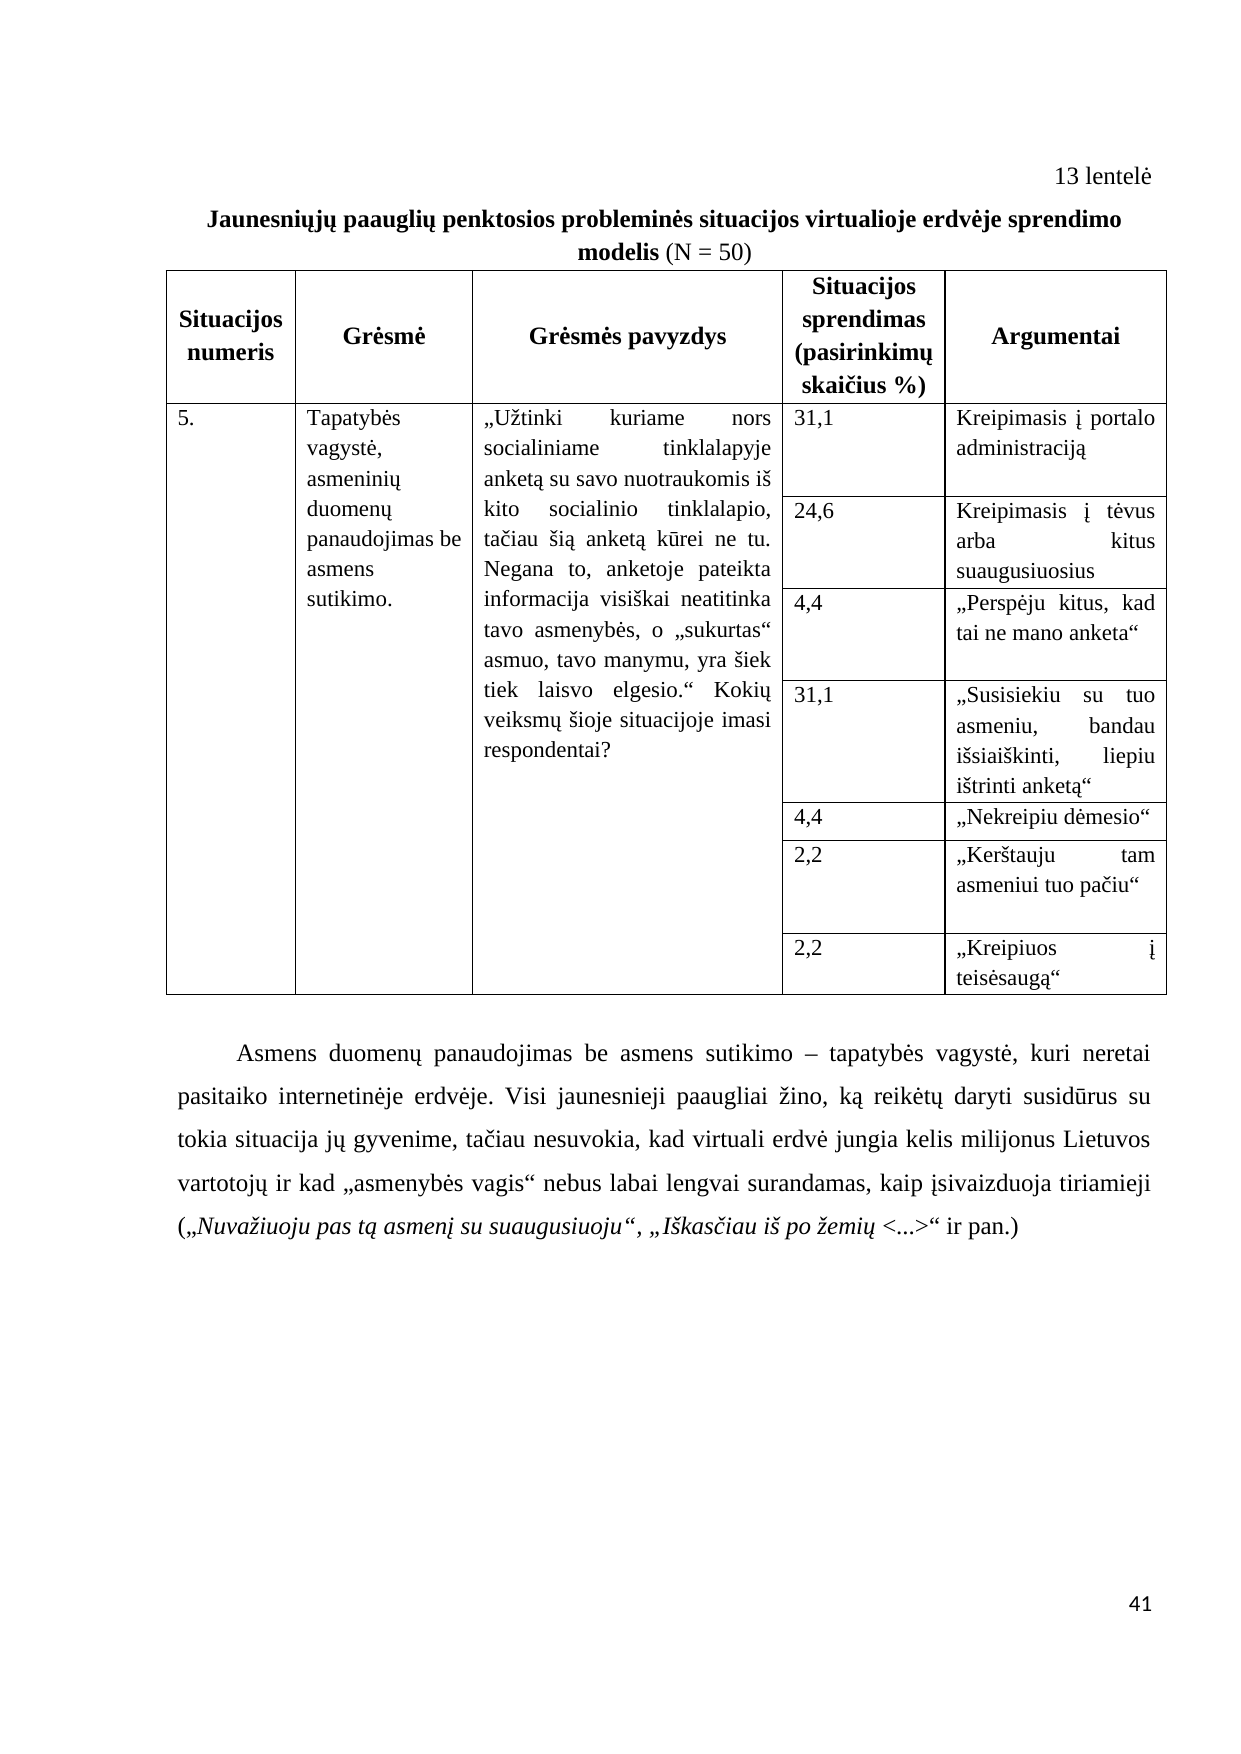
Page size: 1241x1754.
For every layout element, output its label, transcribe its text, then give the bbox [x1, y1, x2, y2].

table_cell 4,4 [783, 589, 944, 680]
table_header Situacijos sprendimas (pasirinkimų skaičius %) [783, 271, 944, 403]
table_cell 31,1 [783, 404, 944, 496]
table_cell „Kreipiuos į teisėsaugą“ [946, 934, 1166, 994]
text 13 lentelė [177, 161, 1152, 190]
text Jaunesniųjų paauglių penktosios probleminės situacijos virtualioje erdvėje sprendimo modelis (N = 50) [177, 204, 1152, 266]
table_header Situacijos numeris [167, 271, 295, 403]
table_header Grėsmė [296, 271, 472, 403]
table_cell „Perspėju kitus, kad tai ne mano anketa“ [946, 589, 1166, 680]
table_cell 2,2 [783, 934, 944, 994]
table_cell Tapatybės vagystė, asmeninių duomenų panaudojimas be asmens sutikimo. [296, 404, 472, 994]
table_cell 31,1 [783, 681, 944, 802]
table_cell 24,6 [783, 497, 944, 588]
table_cell Kreipimasis į portalo administraciją [946, 404, 1166, 496]
table_header Grėsmės pavyzdys [473, 271, 782, 403]
text Asmens duomenų panaudojimas be asmens sutikimo – tapatybės vagystė, kuri neretai pasitaiko internetinėje erdvėje. Visi jaunesnieji paaugliai žino, ką reikėtų daryti susidūrus su tokia situacija jų gyvenime, tačiau nesuvokia, kad virtuali erdvė jungia kelis milijonus Lietuvos vartotojų ir kad „asmenybės vagis“ nebus labai lengvai surandamas, kaip įsivaizduoja tiriamieji („Nuvažiuoju pas tą asmenį su suaugusiuoju“, „Iškasčiau iš po žemių <...>“ ir pan.) [177, 1038, 1152, 1239]
table_cell „Kerštauju tam asmeniui tuo pačiu“ [946, 841, 1166, 933]
table_cell 2,2 [783, 841, 944, 933]
table_cell Kreipimasis į tėvus arba kitus suaugusiuosius [946, 497, 1166, 588]
table_cell „Susisiekiu su tuo asmeniu, bandau išsiaiškinti, liepiu ištrinti anketą“ [946, 681, 1166, 802]
table_cell „Nekreipiu dėmesio“ [946, 803, 1166, 840]
table_cell „Užtinki kuriame nors socialiniame tinklalapyje anketą su savo nuotraukomis iš kito socialinio tinklalapio, tačiau šią anketą kūrei ne tu. Negana to, anketoje pateikta informacija visiškai neatitinka tavo asmenybės, o „sukurtas“ asmuo, tavo manymu, yra šiek tiek laisvo elgesio.“ Kokių veiksmų šioje situacijoje imasi respondentai? [473, 404, 782, 994]
table_header Argumentai [946, 271, 1166, 403]
table_cell 4,4 [783, 803, 944, 840]
table_cell 5. [167, 404, 295, 994]
